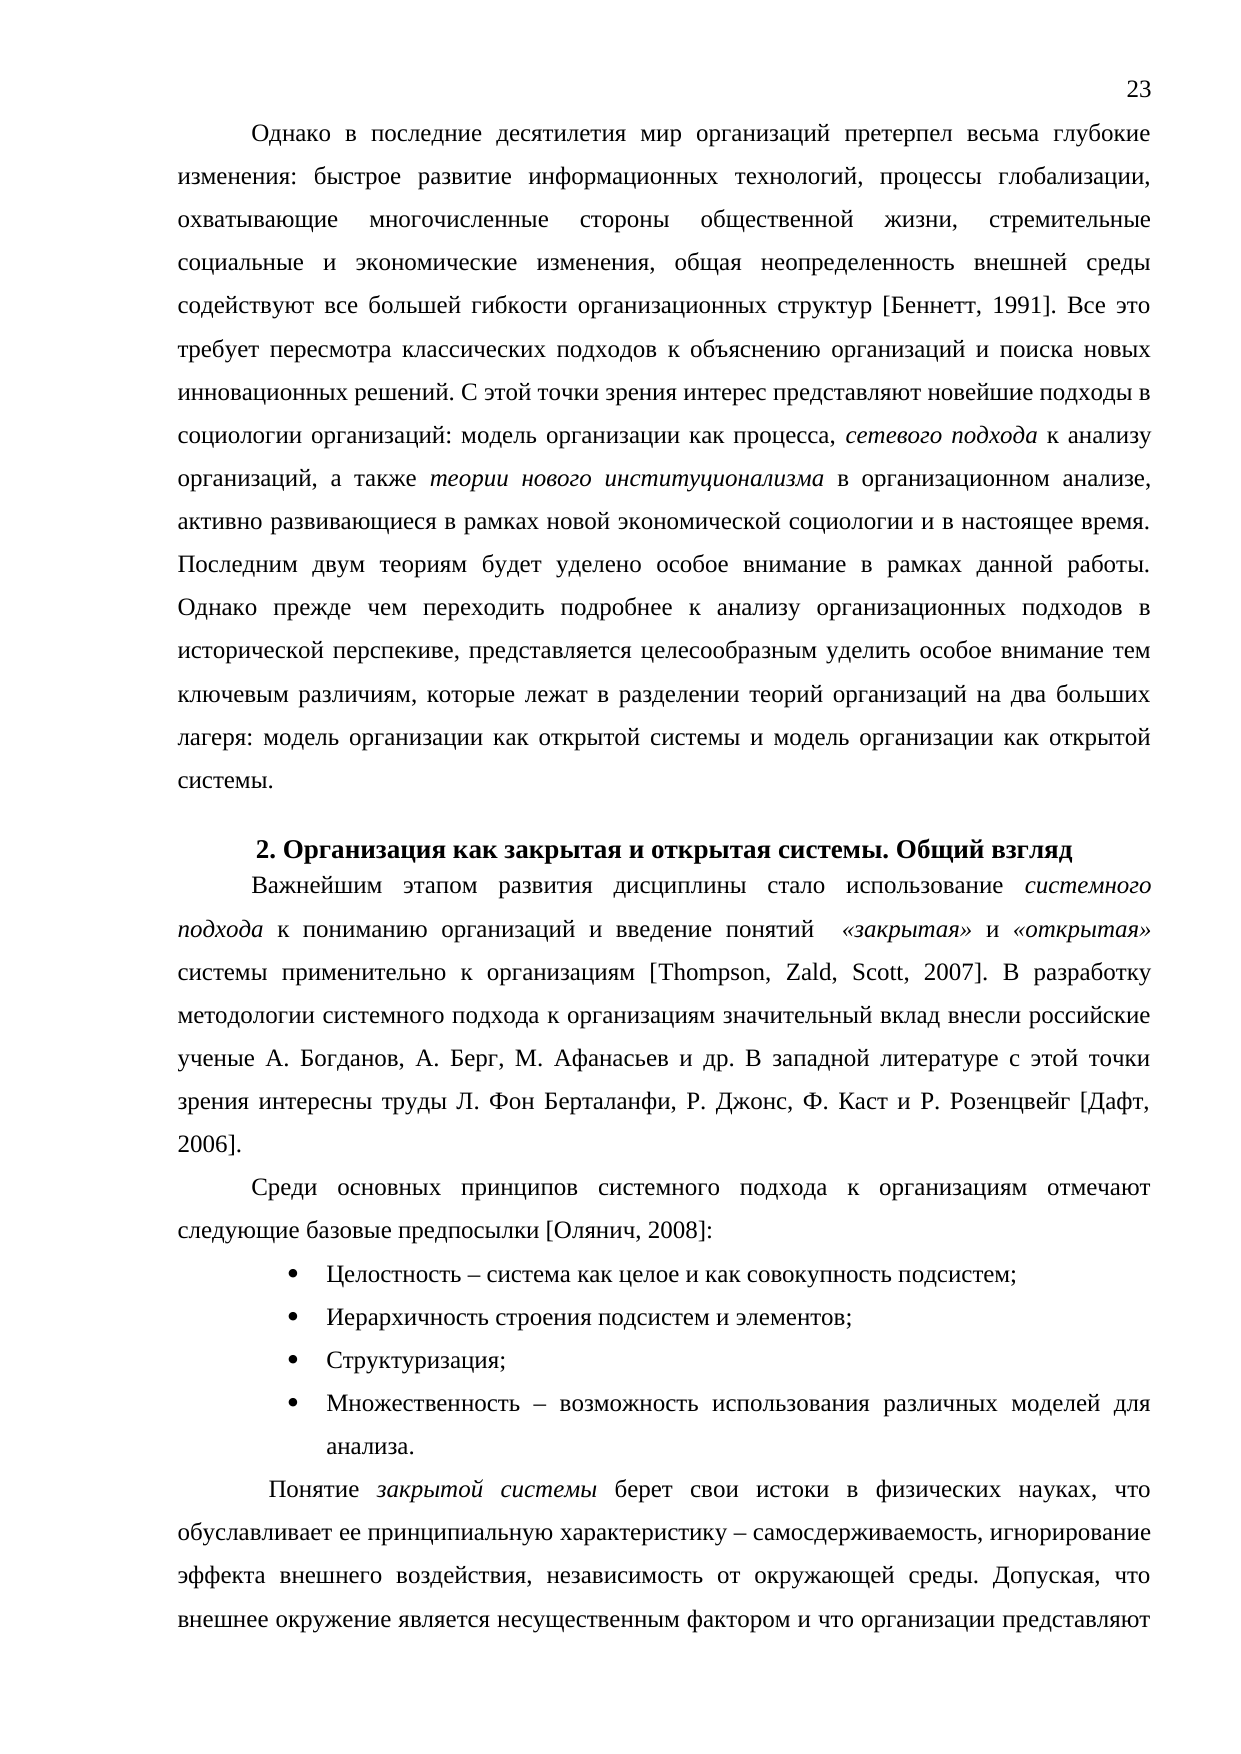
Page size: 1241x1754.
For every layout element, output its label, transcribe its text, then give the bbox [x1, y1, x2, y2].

subtitle 2. Организация как закрытая и открытая системы. Общий взгляд [177, 833, 1152, 864]
text Однако в последние десятилетия мир организаций претерпел весьма глубокие изменения: быстрое развитие информационных технологий, процессы глобализации, охватывающие многочисленные стороны общественной жизни, стремительные социальные и экономические изменения, общая неопределенность внешней среды содействуют все большей гибкости организационных структур [Беннетт, 1991]. Все это требует пересмотра классических подходов к объяснению организаций и поиска новых инновационных решений. С этой точки зрения интерес представляют новейшие подходы в социологии организаций: модель организации как процесса, сетевого подхода к анализу организаций, а также теории нового институционализма в организационном анализе, активно развивающиеся в рамках новой экономической социологии и в настоящее время. Последним двум теориям будет уделено особое внимание в рамках данной работы. Однако прежде чем переходить подробнее к анализу организационных подходов в исторической перспекиве, представляется целесообразным уделить особое внимание тем ключевым различиям, которые лежат в разделении теорий организаций на два больших лагеря: модель организации как открытой системы и модель организации как открытой системы. [177, 118, 1152, 794]
list Структуризация; [288, 1345, 1152, 1374]
list Целостность – система как целое и как совокупность подсистем; [288, 1259, 1152, 1287]
text Важнейшим этапом развития дисциплины стало использование системного подхода к пониманию организаций и введение понятий «закрытая» и «открытая» системы применительно к организациям [Thompson, Zald, Scott, 2007]. В разработку методологии системного подхода к организациям значительный вклад внесли российские ученые А. Богданов, А. Берг, М. Афанасьев и др. В западной литературе с этой точки зрения интересны труды Л. Фон Берталанфи, Р. Джонс, Ф. Каст и Р. Розенцвейг [Дафт, 2006]. [177, 871, 1152, 1158]
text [177, 1474, 1152, 1632]
list Иерархичность строения подсистем и элементов; [288, 1302, 1152, 1331]
text Среди основных принципов системного подхода к организациям отмечают следующие базовые предпосылки [Олянич, 2008]: [177, 1172, 1152, 1244]
list Множественность – возможность использования различных моделей для анализа. [288, 1388, 1152, 1460]
